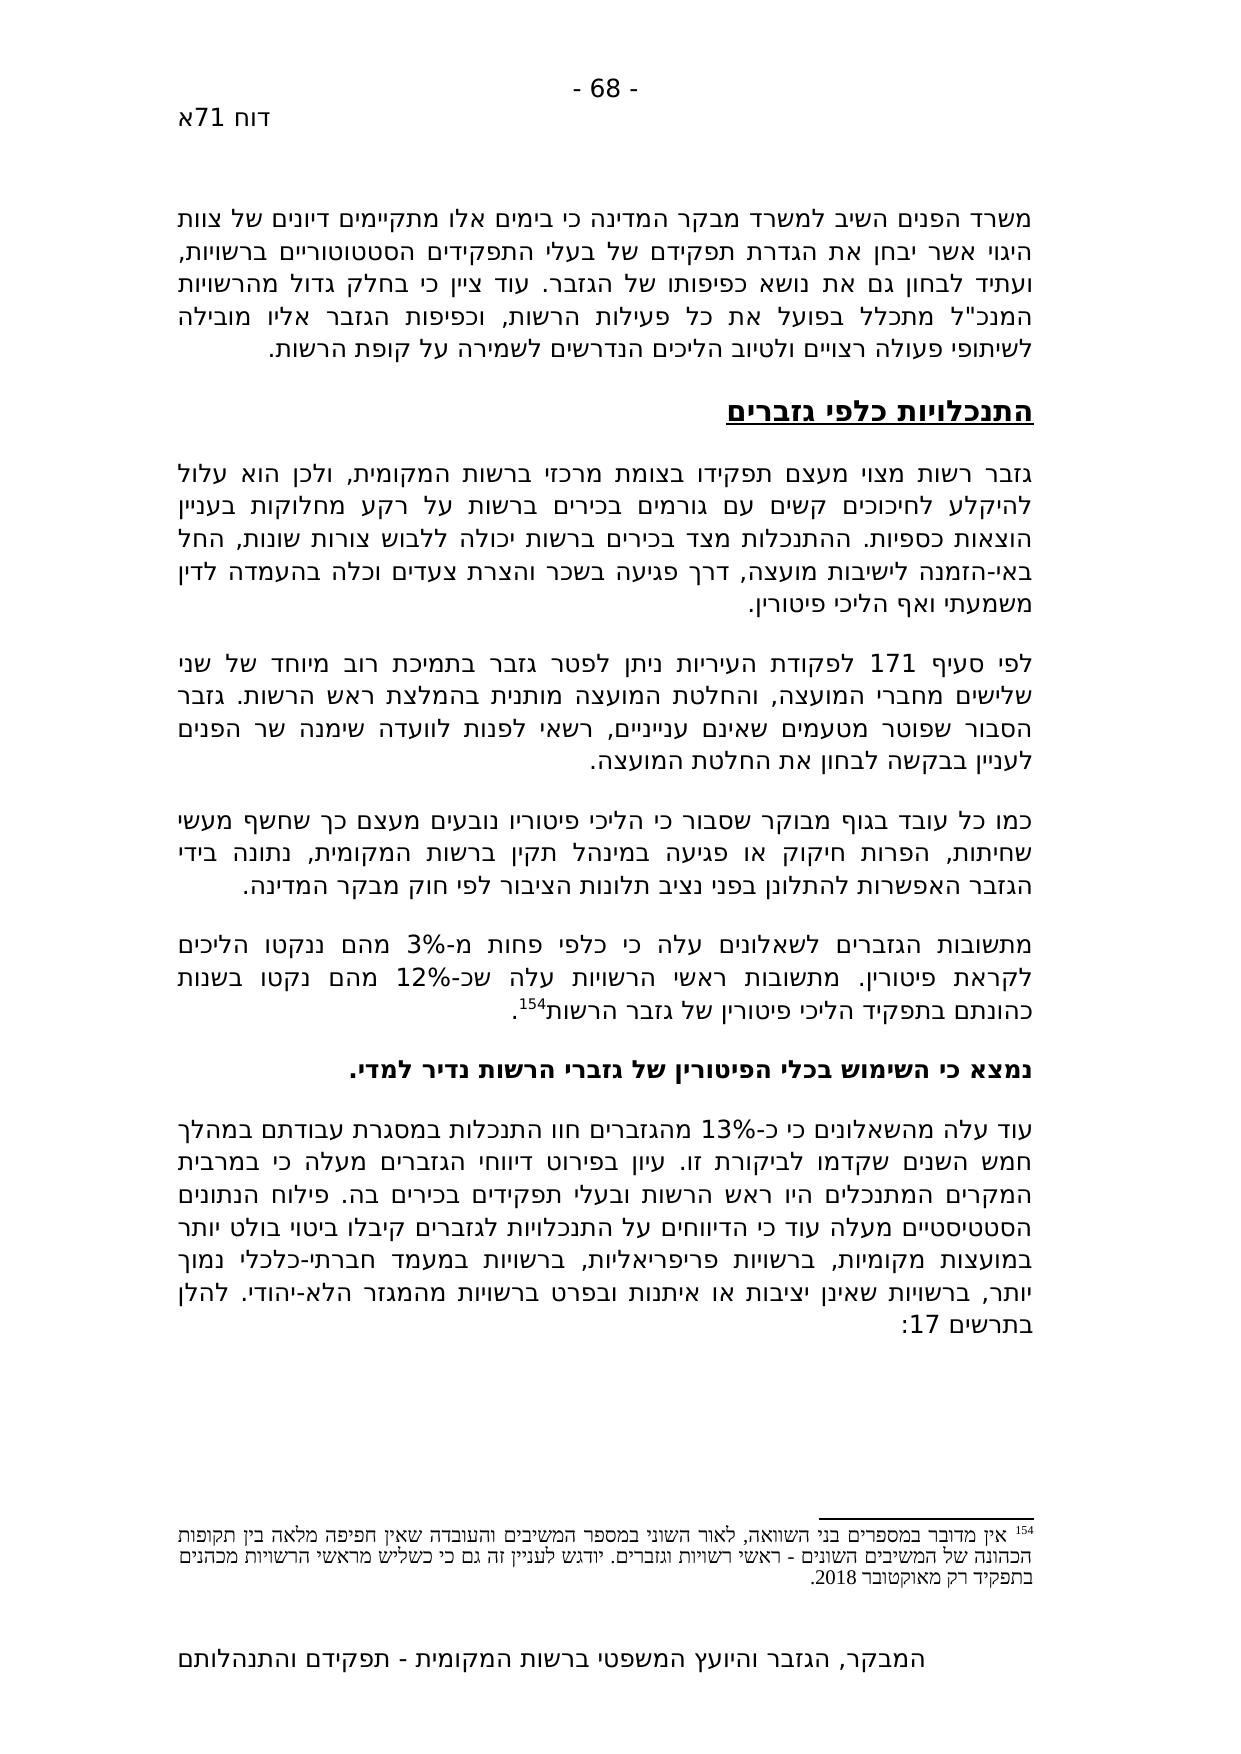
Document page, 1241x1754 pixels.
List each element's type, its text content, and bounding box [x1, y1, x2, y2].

text משרד הפנים השיב למשרד מבקר המדינה כי בימים אלו מתקיימים דיונים של צוות היגוי אשר יבחן את הגדרת תפקידם של בעלי התפקידים הסטטוטוריים ברשויות, ועתיד לבחון גם את נושא כפיפותו של הגזבר. עוד ציין כי בחלק גדול מהרשויות המנכ"ל מתכלל בפועל את כל פעילות הרשות, וכפיפות הגזבר אליו מובילה לשיתופי פעולה רצויים ולטיוב הליכים הנדרשים לשמירה על קופת הרשות. [177, 204, 1033, 364]
text מתשובות הגזברים לשאלונים עלה כי כלפי פחות מ-3% מהם ננקטו הליכים לקראת פיטורין. מתשובות ראשי הרשויות עלה שכ-12% מהם נקטו בשנות כהונתם בתפקיד הליכי פיטורין של גזבר הרשות. [177, 931, 1033, 1025]
text נמצא כי השימוש בכלי הפיטורין של גזברי הרשות נדיר למדי. [177, 1055, 1033, 1084]
subtitle התנכלויות כלפי גזברים [177, 394, 1033, 428]
text גזבר רשות מצוי מעצם תפקידו בצומת מרכזי ברשות המקומית, ולכן הוא עלול להיקלע לחיכוכים קשים עם גורמים בכירים ברשות על רקע מחלוקות בעניין הוצאות כספיות. ההתנכלות מצד בכירים ברשות יכולה ללבוש צורות שונות, החל באי-הזמנה לישיבות מועצה, דרך פגיעה בשכר והצרת צעדים וכלה בהעמדה לדין משמעתי ואף הליכי פיטורין. [177, 459, 1033, 618]
text לפי סעיף 171 לפקודת העיריות ניתן לפטר גזבר בתמיכת רוב מיוחד של שני שלישים מחברי המועצה, והחלטת המועצה מותנית בהמלצת ראש הרשות. גזבר הסבור שפוטר מטעמים שאינם ענייניים, רשאי לפנות לוועדה שימנה שר הפנים לעניין בבקשה לבחון את החלטת המועצה. [177, 649, 1033, 776]
text כמו כל עובד בגוף מבוקר שסבור כי הליכי פיטוריו נובעים מעצם כך שחשף מעשי שחיתות, הפרות חיקוק או פגיעה במינהל תקין ברשות המקומית, נתונה בידי הגזבר האפשרות להתלונן בפני נציב תלונות הציבור לפי חוק מבקר המדינה. [177, 806, 1033, 900]
text עוד עלה מהשאלונים כי כ-13% מהגזברים חוו התנכלות במסגרת עבודתם במהלך חמש השנים שקדמו לביקורת זו. עיון בפירוט דיווחי הגזברים מעלה כי במרבית המקרים המתנכלים היו ראש הרשות ובעלי תפקידים בכירים בה. פילוח הנתונים הסטטיסטיים מעלה עוד כי הדיווחים על התנכלויות לגזברים קיבלו ביטוי בולט יותר במועצות מקומיות, ברשויות פריפריאליות, ברשויות במעמד חברתי-כלכלי נמוך יותר, ברשויות שאינן יציבות או איתנות ובפרט ברשויות מהמגזר הלא-יהודי. להלן בתרשים 17: [177, 1115, 1033, 1340]
